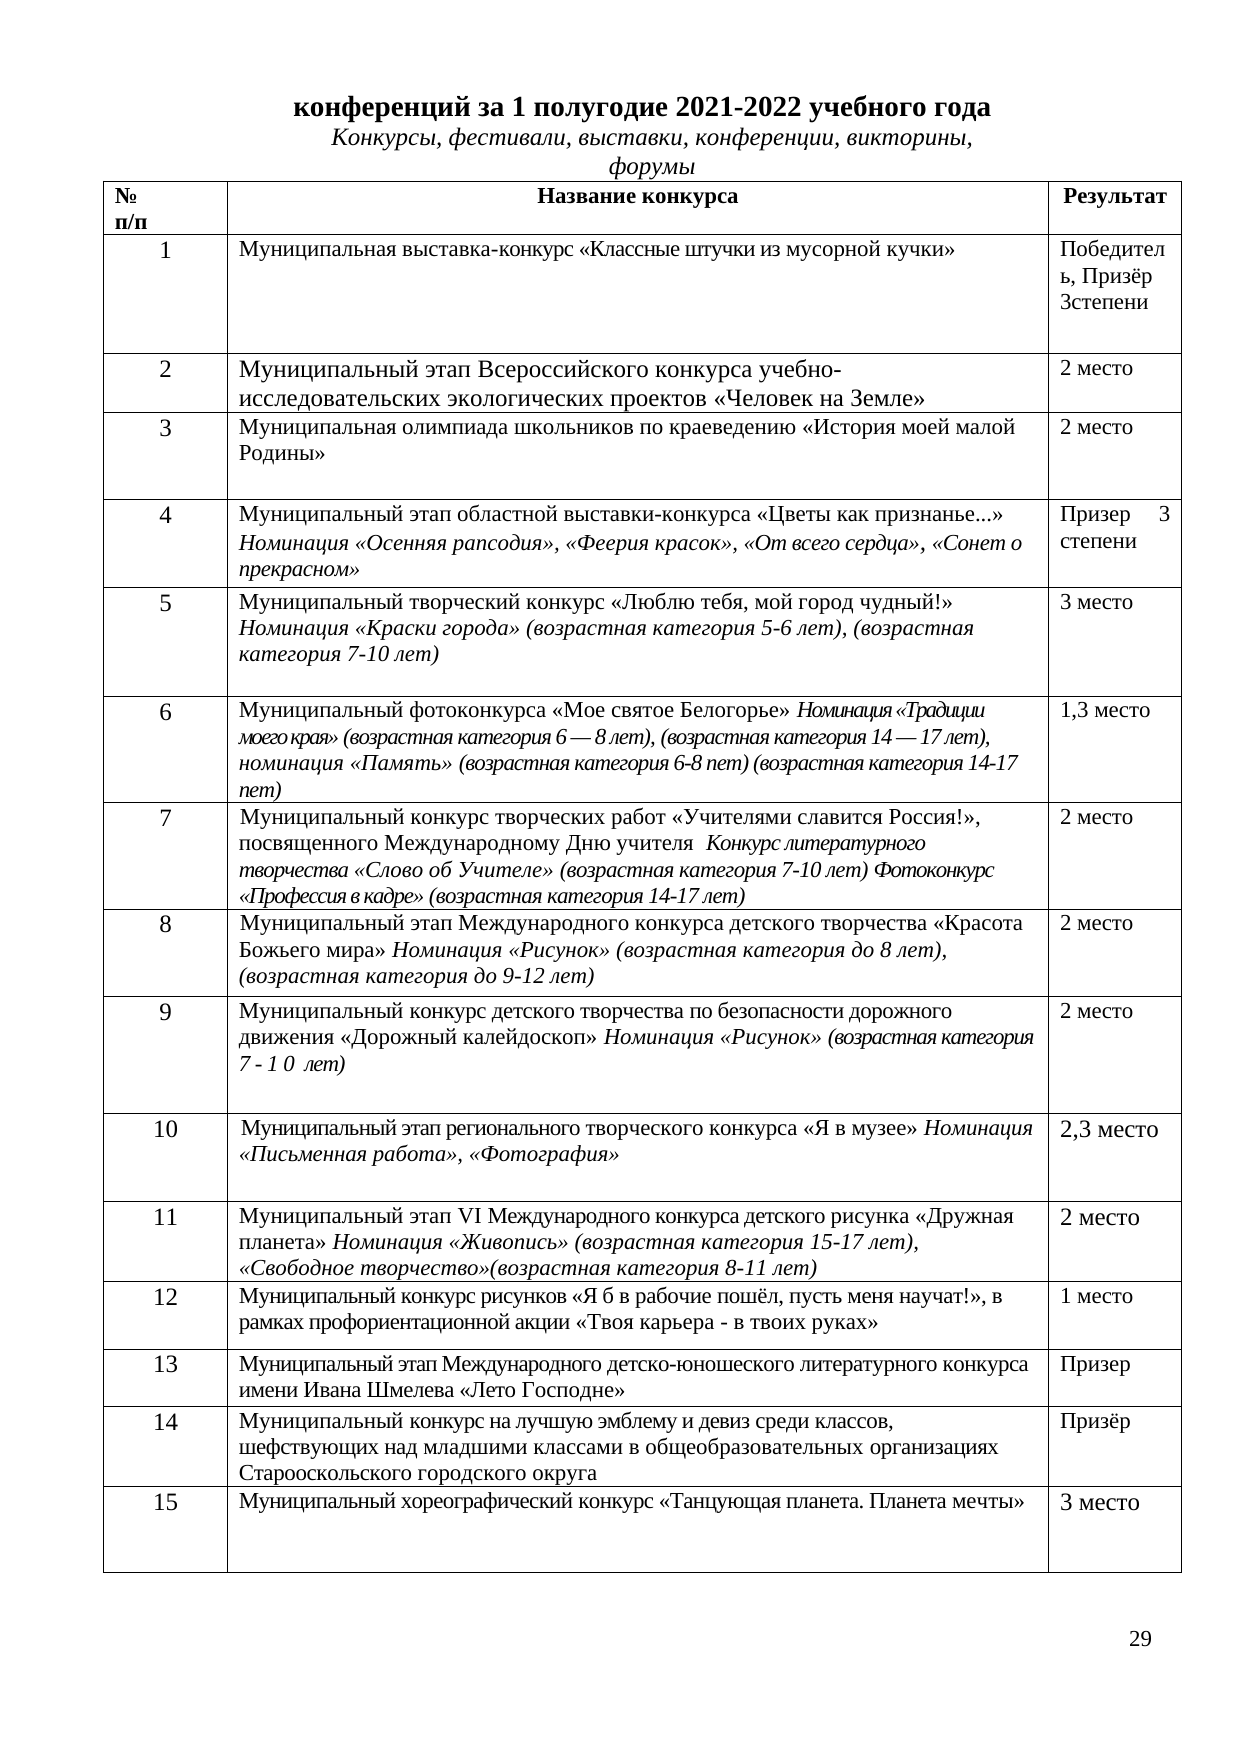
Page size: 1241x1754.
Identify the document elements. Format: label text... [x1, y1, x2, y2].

table_cell 10 [104, 1114, 227, 1201]
table_cell 2 место [1049, 354, 1181, 412]
table_cell 2 место [1049, 803, 1181, 908]
table_header Результат [1049, 182, 1181, 234]
table_cell 2 место [1049, 1202, 1181, 1281]
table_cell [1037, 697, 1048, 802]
table_cell Муниципальный конкурс рисунков «Я б в рабочие пошёл, пусть меня научат!», в рамках профориентационной акции «Твоя карьера - в твоих руках» [228, 1282, 1048, 1348]
text конференций за 1 полугодие 2021-2022 учебного года [118, 89, 1166, 122]
table_cell 7 [104, 803, 227, 908]
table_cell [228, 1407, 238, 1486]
table_cell 3 место [1049, 588, 1181, 696]
table_cell Муниципальный этап областной выставки-конкурса «Цветы как признанье...» Номинация «Осенняя рапсодия», «Феерия красок», «От всего сердца», «Сонет о прекрасном» [228, 500, 1048, 587]
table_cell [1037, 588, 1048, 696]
table_cell 6 [104, 697, 227, 802]
text Конкурсы, фестивали, выставки, конференции, викторины, форумы [321, 122, 982, 180]
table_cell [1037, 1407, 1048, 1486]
table_cell 1 [104, 235, 227, 353]
table_cell Муниципальный этап регионального творческого конкурса «Я в музее» Номинация «Письменная работа», «Фотография» [228, 1114, 1048, 1201]
table_cell 1,3 место [1049, 697, 1181, 802]
table_cell Муниципальный этап Международного конкурса детского творчества «Красота Божьего мира» Номинация «Рисунок» (возрастная категория до 8 лет), (возрастная категория до 9-12 лет) [228, 910, 1048, 996]
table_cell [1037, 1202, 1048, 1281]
table_cell Муниципальная выставка-конкурс «Классные штучки из мусорной кучки» [228, 235, 1048, 353]
table_cell Муниципальный хореографический конкурс «Танцующая планета. Планета мечты» [228, 1487, 1048, 1572]
table_cell Муниципальный этап Всероссийского конкурса учебно-исследовательских экологических проектов «Человек на Земле» [228, 354, 1048, 412]
table_cell 14 [104, 1407, 227, 1486]
table_header № п/п [104, 182, 227, 234]
table_cell 2 [104, 354, 227, 412]
table_cell Призер [1049, 1350, 1181, 1406]
table_cell 2 место [1049, 910, 1181, 996]
table_cell Призер 3 степени [1049, 500, 1181, 587]
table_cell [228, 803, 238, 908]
table_cell 2 место [1049, 413, 1181, 499]
table_cell 11 [104, 1202, 227, 1281]
table_cell 3 место [1049, 1487, 1181, 1572]
table_cell Муниципальная олимпиада школьников по краеведению «История моей малой Родины» [228, 413, 1048, 499]
table_cell Призёр [1049, 1407, 1181, 1486]
table_cell 2 место [1049, 997, 1181, 1113]
table_cell Муниципальный этап Международного детско-юношеского литературного конкурса имени Ивана Шмелева «Лето Господне» [228, 1350, 1048, 1406]
table_cell 13 [104, 1350, 227, 1406]
table_cell 15 [104, 1487, 227, 1572]
table_cell 3 [104, 413, 227, 499]
table_cell 2,3 место [1049, 1114, 1181, 1201]
table_cell 1 место [1049, 1282, 1181, 1348]
table_cell 12 [104, 1282, 227, 1348]
table_cell 9 [104, 997, 227, 1113]
table_cell 5 [104, 588, 227, 696]
table_cell Победитель, Призёр 3степени [1049, 235, 1181, 353]
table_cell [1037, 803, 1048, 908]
table_cell 4 [104, 500, 227, 587]
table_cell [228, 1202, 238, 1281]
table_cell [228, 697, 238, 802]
table_cell Муниципальный конкурс детского творчества по безопасности дорожного движения «Дорожный калейдоскоп» Номинация «Рисунок» (возрастная категория 7-10 лет) [228, 997, 1048, 1113]
table_cell 8 [104, 910, 227, 996]
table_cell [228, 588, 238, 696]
table_header Название конкурса [228, 182, 1048, 234]
